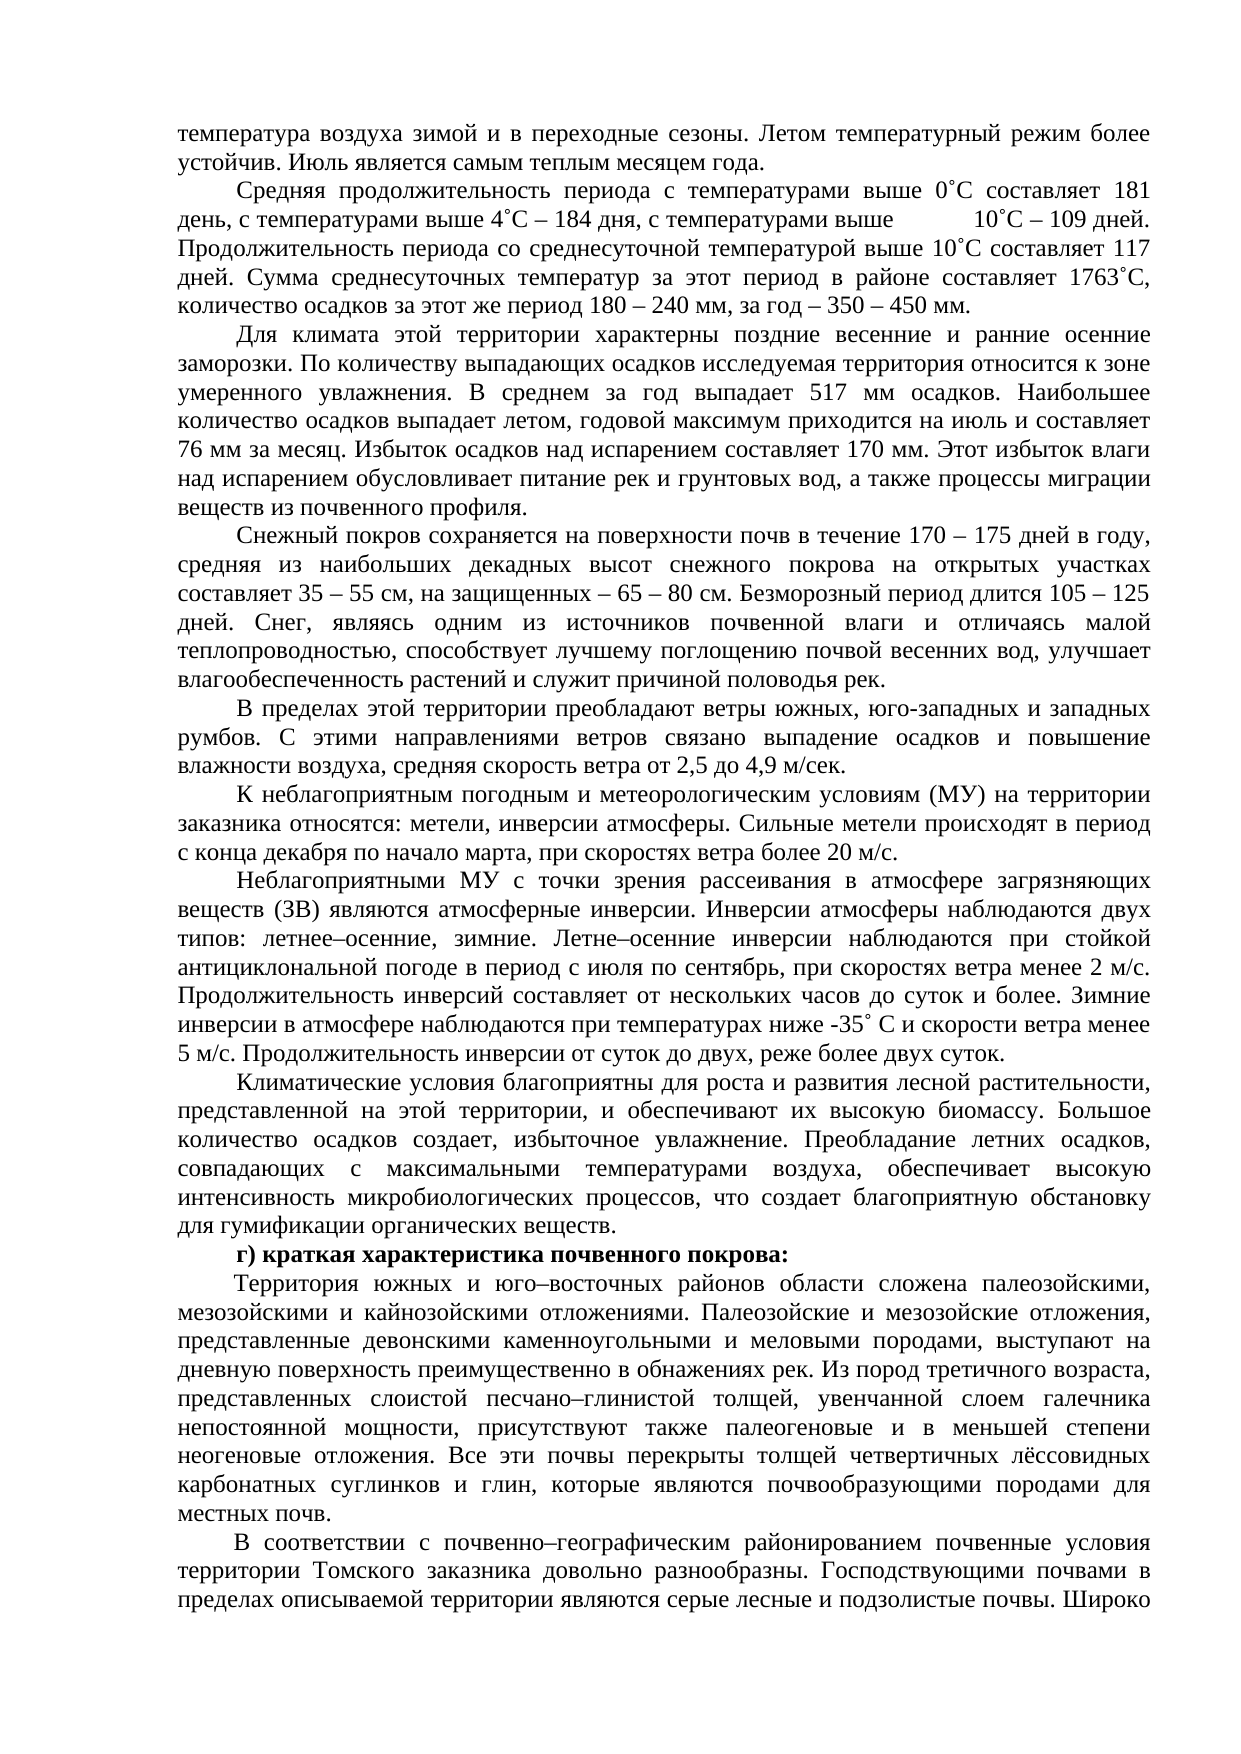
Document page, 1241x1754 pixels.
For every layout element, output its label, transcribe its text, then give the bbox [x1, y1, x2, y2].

text Средняя продолжительность периода с температурами выше 0˚С составляет 181 день, с температурами выше 4˚С – 184 дня, с температурами выше 10˚С – 109 дней. Продолжительность периода со среднесуточной температурой выше 10˚С составляет 117 дней. Сумма среднесуточных температур за этот период в районе составляет 1763˚С, количество осадков за этот же период 180 – 240 мм, за год – 350 – 450 мм. [177, 176, 1152, 319]
text Территория южных и юго–восточных районов области сложена палеозойскими, мезозойскими и кайнозойскими отложениями. Палеозойские и мезозойские отложения, представленные девонскими каменноугольными и меловыми породами, выступают на дневную поверхность преимущественно в обнажениях рек. Из пород третичного возраста, представленных слоистой песчано–глинистой толщей, увенчанной слоем галечника непостоянной мощности, присутствуют также палеогеновые и в меньшей степени неогеновые отложения. Все эти почвы перекрыты толщей четвертичных лёссовидных карбонатных суглинков и глин, которые являются почвообразующими породами для местных почв. [177, 1268, 1152, 1527]
text Климатические условия благоприятны для роста и развития лесной растительности, представленной на этой территории, и обеспечивают их высокую биомассу. Большое количество осадков создает, избыточное увлажнение. Преобладание летних осадков, совпадающих с максимальными температурами воздуха, обеспечивает высокую интенсивность микробиологических процессов, что создает благоприятную обстановку для гумификации органических веществ. [177, 1067, 1152, 1239]
text В пределах этой территории преобладают ветры южных, юго-западных и западных румбов. С этими направлениями ветров связано выпадение осадков и повышение влажности воздуха, средняя скорость ветра от 2,5 до 4,9 м/сек. [177, 693, 1152, 779]
text г) краткая характеристика почвенного покрова: [177, 1239, 1152, 1268]
text Для климата этой территории характерны поздние весенние и ранние осенние заморозки. По количеству выпадающих осадков исследуемая территория относится к зоне умеренного увлажнения. В среднем за год выпадает 517 мм осадков. Наибольшее количество осадков выпадает летом, годовой максимум приходится на июль и составляет 76 мм за месяц. Избыток осадков над испарением составляет 170 мм. Этот избыток влаги над испарением обусловливает питание рек и грунтовых вод, а также процессы миграции веществ из почвенного профиля. [177, 319, 1152, 521]
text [177, 118, 1152, 176]
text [177, 1527, 1152, 1613]
text К неблагоприятным погодным и метеорологическим условиям (МУ) на территории заказника относятся: метели, инверсии атмосферы. Сильные метели происходят в период с конца декабря по начало марта, при скоростях ветра более 20 м/с. [177, 779, 1152, 866]
text Неблагоприятными МУ с точки зрения рассеивания в атмосфере загрязняющих веществ (ЗВ) являются атмосферные инверсии. Инверсии атмосферы наблюдаются двух типов: летнее–осенние, зимние. Летне–осенние инверсии наблюдаются при стойкой антициклональной погоде в период с июля по сентябрь, при скоростях ветра менее 2 м/с. Продолжительность инверсий составляет от нескольких часов до суток и более. Зимние инверсии в атмосфере наблюдаются при температурах ниже -35˚ С и скорости ветра менее 5 м/с. Продолжительность инверсии от суток до двух, реже более двух суток. [177, 866, 1152, 1067]
text Снежный покров сохраняется на поверхности почв в течение 170 – 175 дней в году, средняя из наибольших декадных высот снежного покрова на открытых участках составляет 35 – 55 см, на защищенных – 65 – 80 см. Безморозный период длится 105 – 125 дней. Снег, являясь одним из источников почвенной влаги и отличаясь малой теплопроводностью, способствует лучшему поглощению почвой весенних вод, улучшает влагообеспеченность растений и служит причиной половодья рек. [177, 521, 1152, 693]
